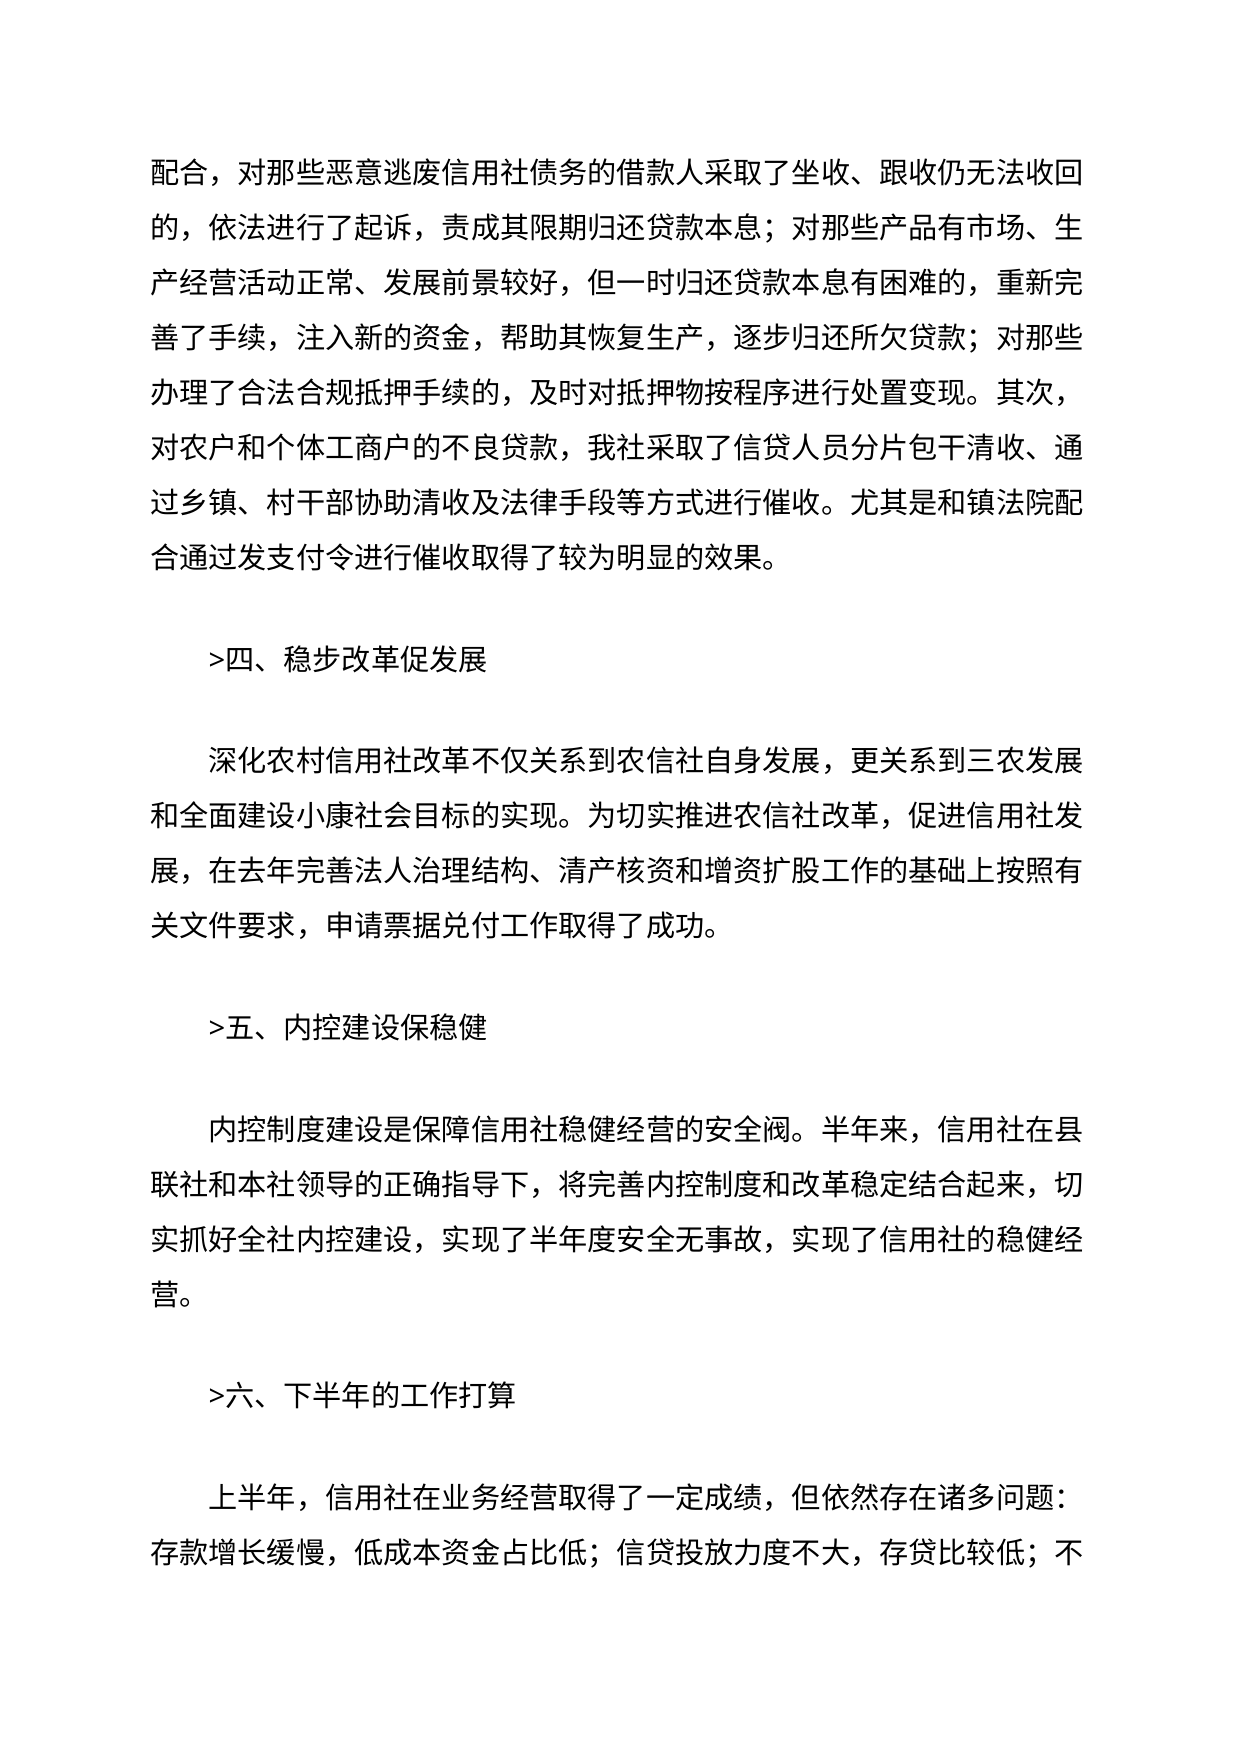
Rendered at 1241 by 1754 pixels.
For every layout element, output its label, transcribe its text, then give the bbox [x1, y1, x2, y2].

text >六、下半年的工作打算 [150, 1373, 1090, 1415]
text 深化农村信用社改革不仅关系到农信社自身发展，更关系到三农发展和全面建设小康社会目标的实现。为切实推进农信社改革，促进信用社发展，在去年完善法人治理结构、清产核资和增资扩股工作的基础上按照有关文件要求，申请票据兑付工作取得了成功。 [150, 738, 1090, 945]
text >四、稳步改革促发展 [150, 636, 1090, 678]
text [150, 150, 1090, 577]
text >五、内控建设保稳健 [150, 1004, 1090, 1047]
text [150, 1475, 1090, 1572]
text 内控制度建设是保障信用社稳健经营的安全阀。半年来，信用社在县联社和本社领导的正确指导下，将完善内控制度和改革稳定结合起来，切实抓好全社内控建设，实现了半年度安全无事故，实现了信用社的稳健经营。 [150, 1106, 1090, 1313]
